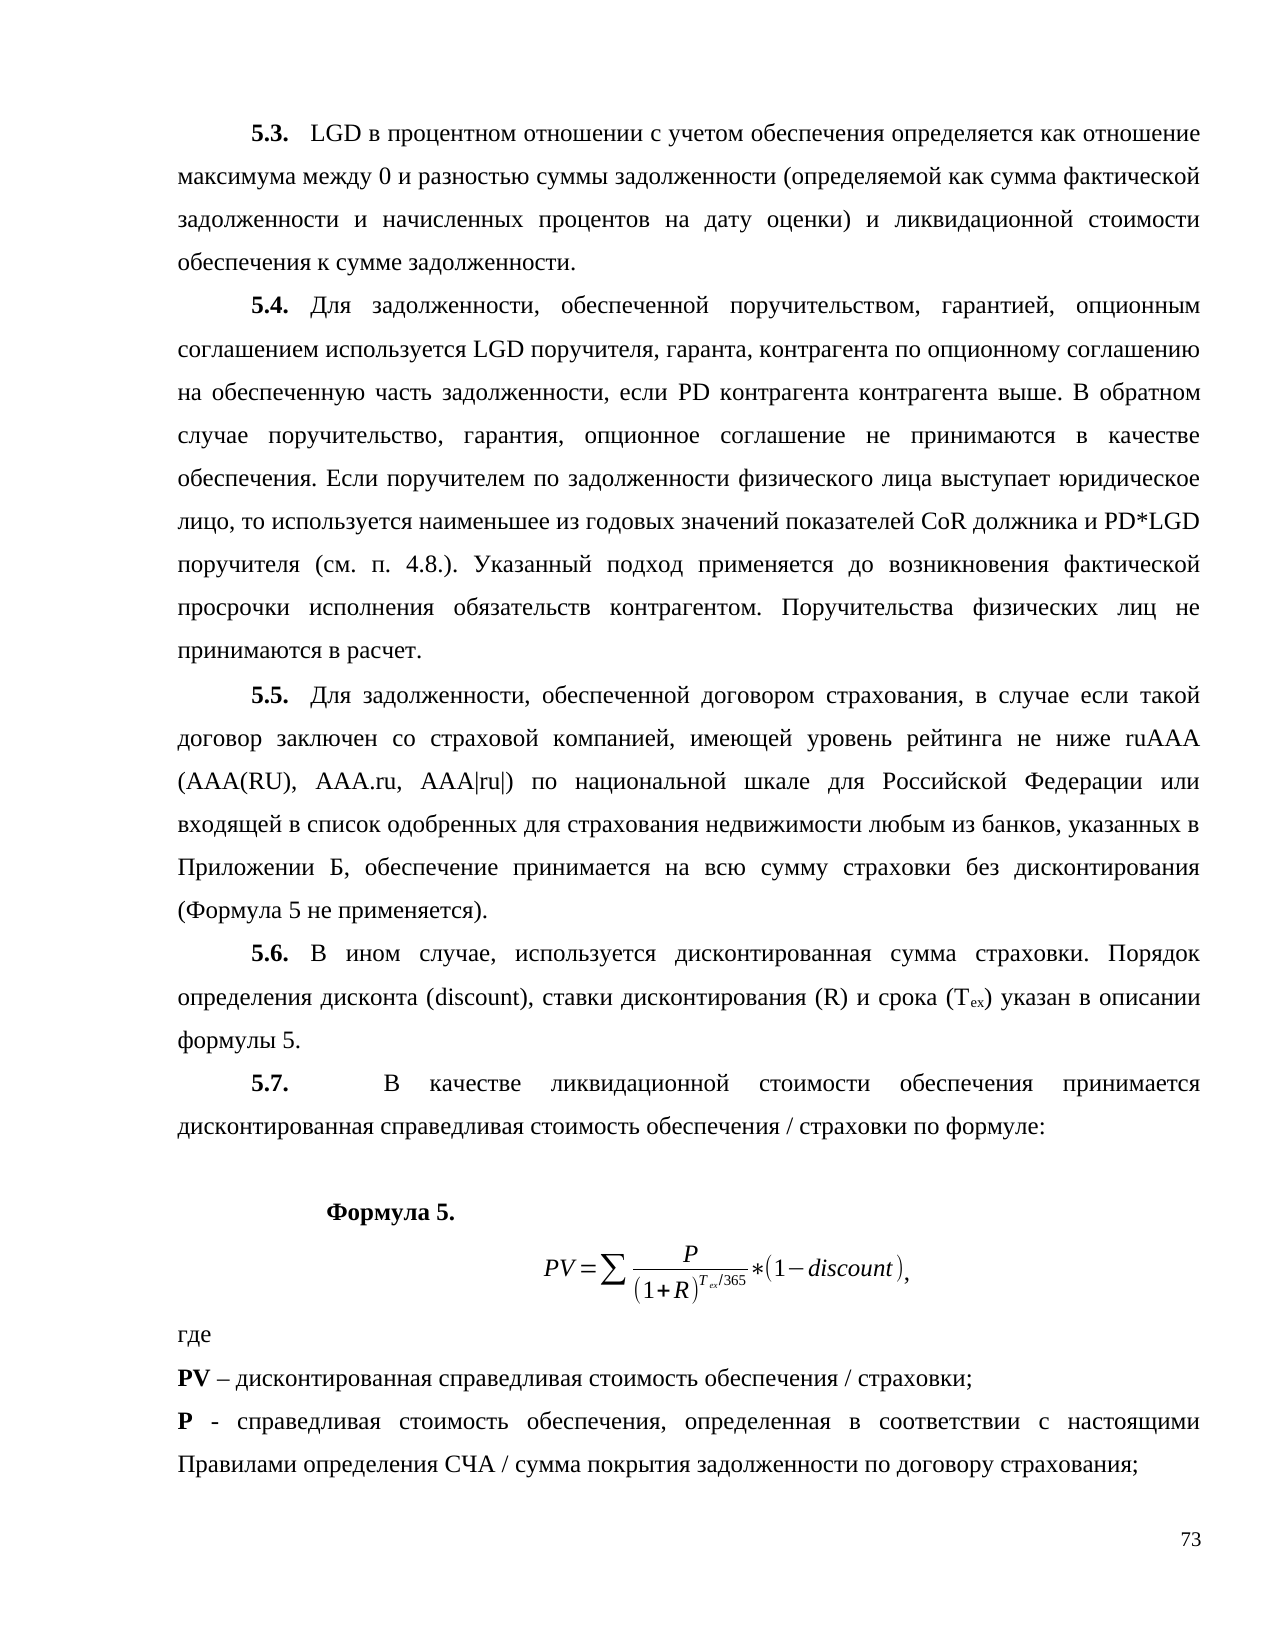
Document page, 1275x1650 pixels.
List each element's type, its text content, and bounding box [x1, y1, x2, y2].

list Для задолженности, обеспеченной договором страхования, в случае если такой договор заключен со страховой компанией, имеющей уровень рейтинга не ниже ruAAA (AAA(RU), AAA.ru, AAA|ru|) по национальной шкале для Российской Федерации или входящей в список одобренных для страхования недвижимости любым из банков, указанных в Приложении Б, обеспечение принимается на всю сумму страховки без дисконтирования (Формула 5 не применяется). [177, 680, 1201, 924]
list В ином случае, используется дисконтированная сумма страховки. Порядок определения дисконта (discount), ставки дисконтирования (R) и срока (Tex) указан в описании формулы 5. [177, 938, 1201, 1053]
list P - справедливая стоимость обеспечения, определенная в соответствии с настоящими Правилами определения СЧА / сумма покрытия задолженности по договору страхования; [177, 1406, 1201, 1478]
list , [177, 1240, 1201, 1305]
list PV – дисконтированная справедливая стоимость обеспечения / страховки; [177, 1363, 1201, 1391]
list где [177, 1319, 1201, 1348]
text Формула 5. [252, 1197, 1201, 1226]
list Для задолженности, обеспеченной поручительством, гарантией, опционным соглашением используется LGD поручителя, гаранта, контрагента по опционному соглашению на обеспеченную часть задолженности, если PD контрагента контрагента выше. В обратном случае поручительство, гарантия, опционное соглашение не принимаются в качестве обеспечения. Если поручителем по задолженности физического лица выступает юридическое лицо, то используется наименьшее из годовых значений показателей CoR должника и PD*LGD поручителя (см. п. 4.8.). Указанный подход применяется до возникновения фактической просрочки исполнения обязательств контрагентом. Поручительства физических лиц не принимаются в расчет. [177, 291, 1201, 665]
list LGD в процентном отношении с учетом обеспечения определяется как отношение максимума между 0 и разностью суммы задолженности (определяемой как сумма фактической задолженности и начисленных процентов на дату оценки) и ликвидационной стоимости обеспечения к сумме задолженности. [177, 118, 1201, 276]
list В качестве ликвидационной стоимости обеспечения принимается дисконтированная справедливая стоимость обеспечения / страховки по формуле: [177, 1068, 1201, 1140]
